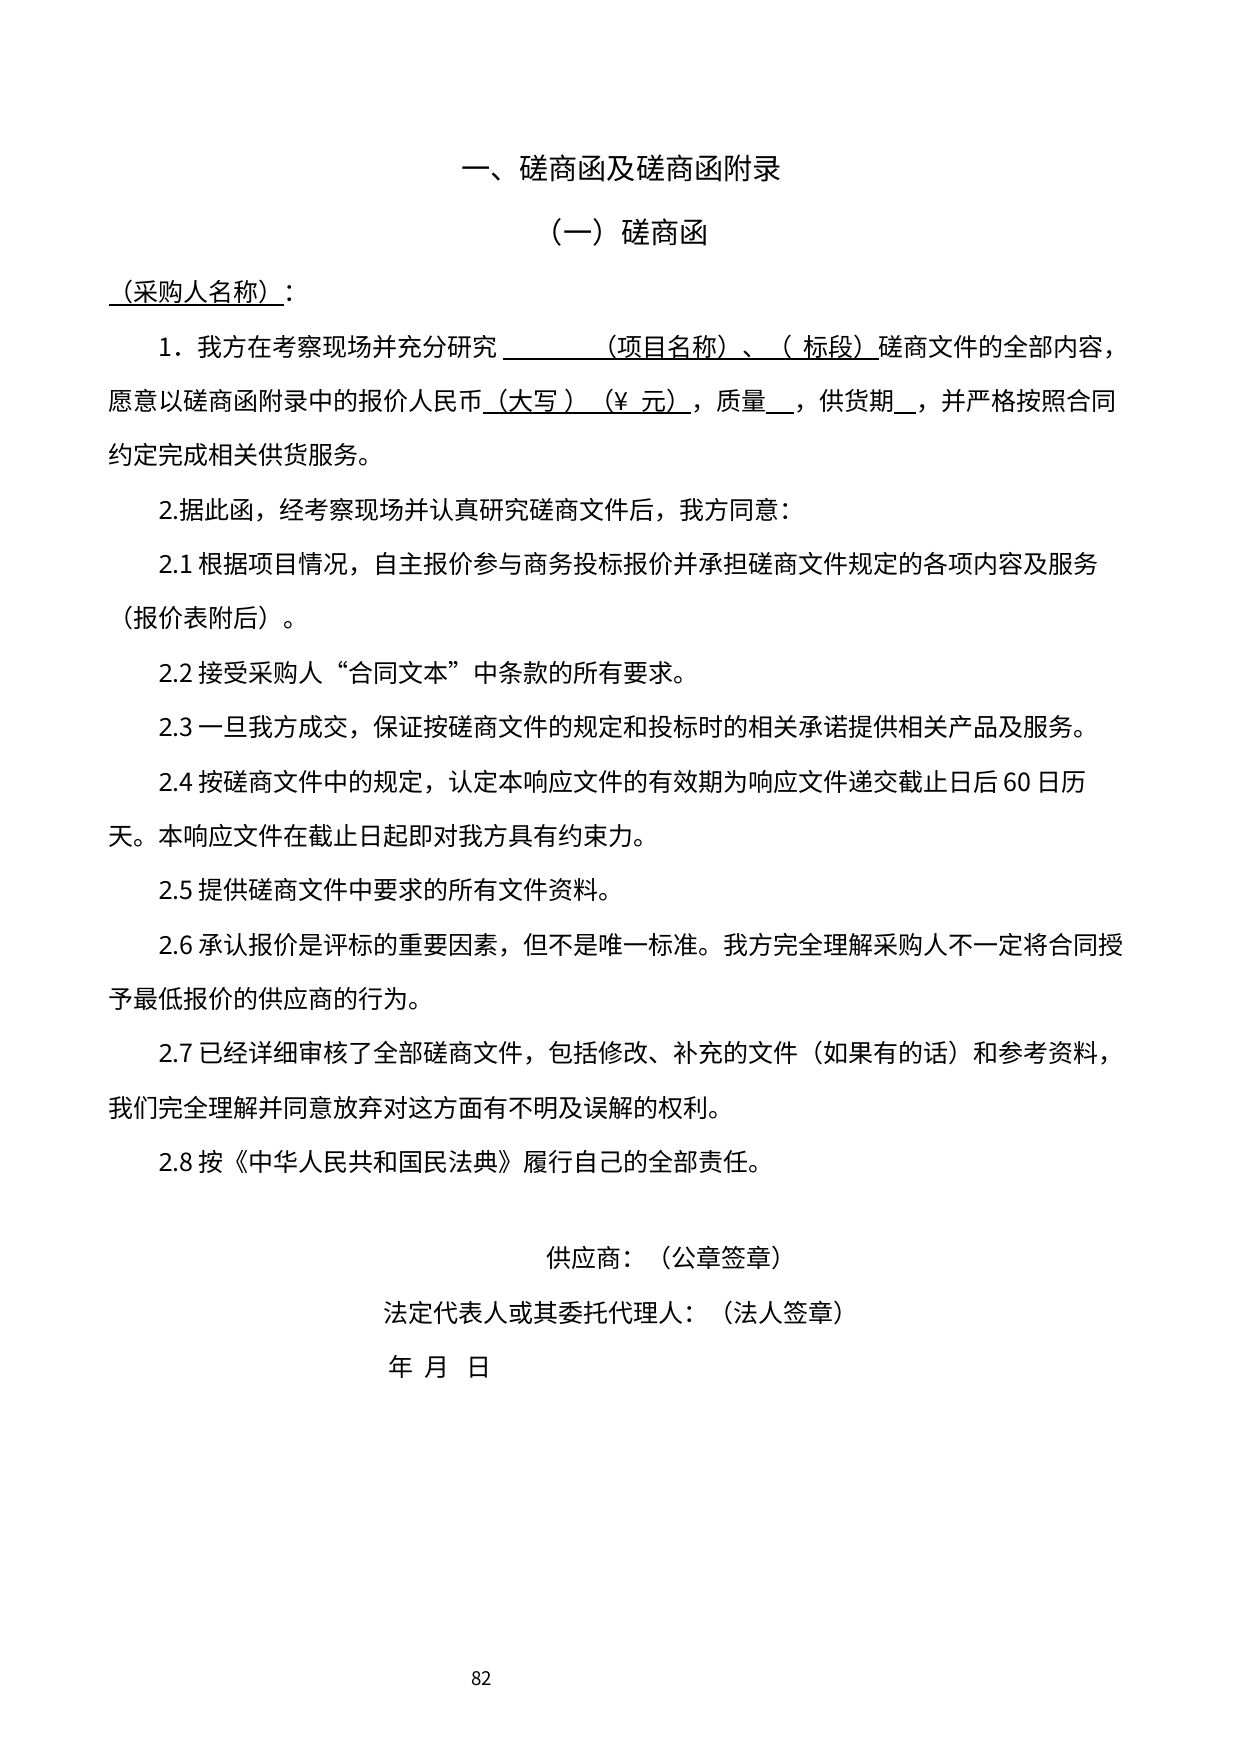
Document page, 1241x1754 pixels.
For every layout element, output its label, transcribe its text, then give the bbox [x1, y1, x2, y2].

text 2.2接受采购人“合同文本”中条款的所有要求。 [108, 653, 1134, 689]
text 2.1根据项目情况，自主报价参与商务投标报价并承担磋商文件规定的各项内容及服务（报价表附后）。 [108, 544, 1134, 635]
text 法定代表人或其委托代理人：（法人签章） [108, 1293, 1134, 1329]
text 供应商：（公章签章） [108, 1239, 1134, 1275]
text 2.8按《中华人民共和国民法典》履行自己的全部责任。 [108, 1143, 1134, 1179]
text 1．我方在考察现场并充分研究 （项目名称）、（ 标段）磋商文件的全部内容，愿意以磋商函附录中的报价人民币（大写 ）（¥ 元），质量 ，供货期 ，并严格按照合同约定完成相关供货服务。 [108, 327, 1134, 472]
text （一）磋商函 [108, 209, 1134, 252]
text 2.3一旦我方成交，保证按磋商文件的规定和投标时的相关承诺提供相关产品及服务。 [108, 708, 1134, 744]
text 2.据此函，经考察现场并认真研究磋商文件后，我方同意： [108, 490, 1134, 526]
text 一、磋商函及磋商函附录 [108, 146, 1134, 188]
text 2.5提供磋商文件中要求的所有文件资料。 [108, 871, 1134, 907]
text 2.7已经详细审核了全部磋商文件，包括修改、补充的文件（如果有的话）和参考资料，我们完全理解并同意放弃对这方面有不明及误解的权利。 [108, 1034, 1134, 1124]
text （采购人名称）： [108, 273, 1134, 309]
text 2.4按磋商文件中的规定，认定本响应文件的有效期为响应文件递交截止日后60日历天。本响应文件在截止日起即对我方具有约束力。 [108, 762, 1134, 853]
text 年 月 日 [108, 1347, 1134, 1384]
text 2.6承认报价是评标的重要因素，但不是唯一标准。我方完全理解采购人不一定将合同授予最低报价的供应商的行为。 [108, 925, 1134, 1016]
